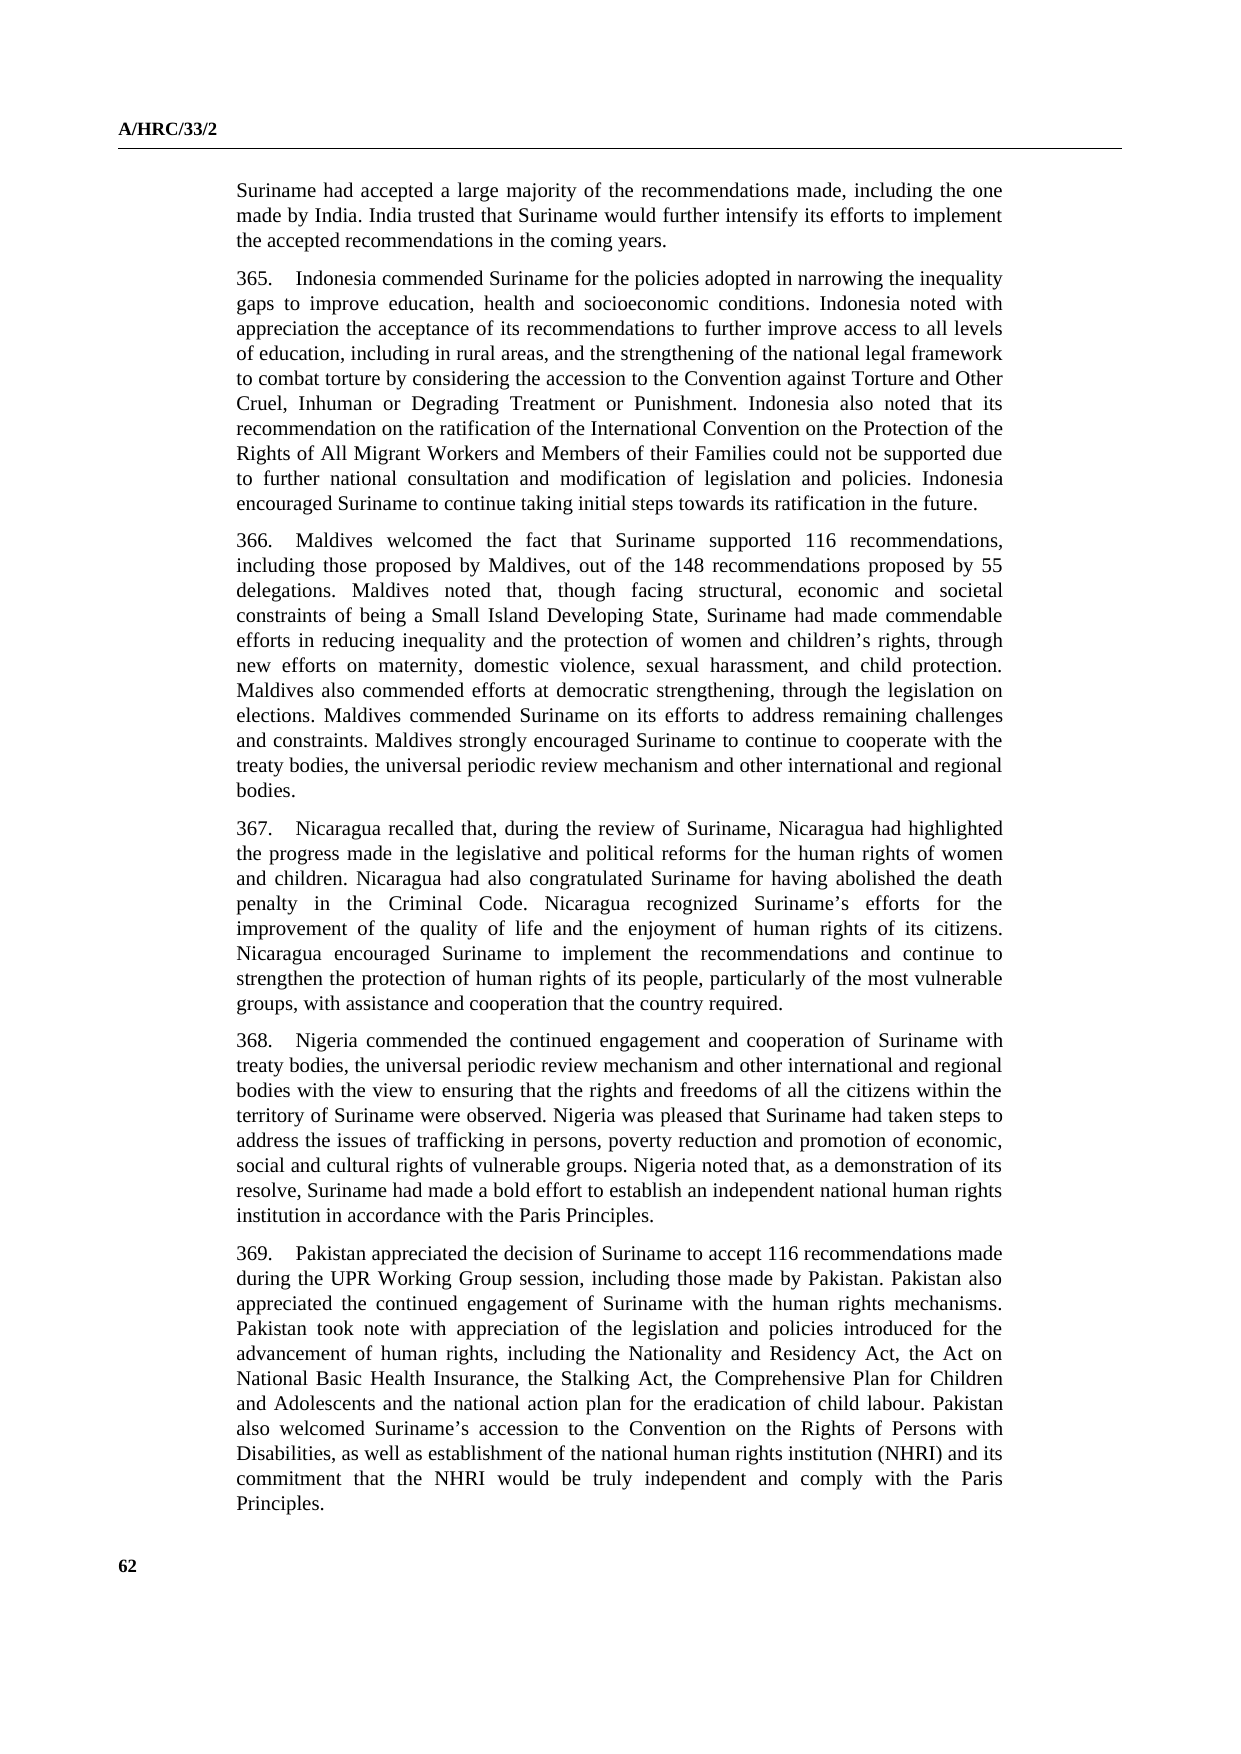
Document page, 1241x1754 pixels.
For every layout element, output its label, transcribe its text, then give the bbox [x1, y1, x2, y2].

text 369. Pakistan appreciated the decision of Suriname to accept 116 recommendations made during the UPR Working Group session, including those made by Pakistan. Pakistan also appreciated the continued engagement of Suriname with the human rights mechanisms. Pakistan took note with appreciation of the legislation and policies introduced for the advancement of human rights, including the Nationality and Residency Act, the Act on National Basic Health Insurance, the Stalking Act, the Comprehensive Plan for Children and Adolescents and the national action plan for the eradication of child labour. Pakistan also welcomed Suriname’s accession to the Convention on the Rights of Persons with Disabilities, as well as establishment of the national human rights institution (NHRI) and its commitment that the NHRI would be truly independent and comply with the Paris Principles. [236, 1240, 1004, 1515]
text 367. Nicaragua recalled that, during the review of Suriname, Nicaragua had highlighted the progress made in the legislative and political reforms for the human rights of women and children. Nicaragua had also congratulated Suriname for having abolished the death penalty in the Criminal Code. Nicaragua recognized Suriname’s efforts for the improvement of the quality of life and the enjoyment of human rights of its citizens. Nicaragua encouraged Suriname to implement the recommendations and continue to strengthen the protection of human rights of its people, particularly of the most vulnerable groups, with assistance and cooperation that the country required. [236, 815, 1004, 1015]
text 365. Indonesia commended Suriname for the policies adopted in narrowing the inequality gaps to improve education, health and socioeconomic conditions. Indonesia noted with appreciation the acceptance of its recommendations to further improve access to all levels of education, including in rural areas, and the strengthening of the national legal framework to combat torture by considering the accession to the Convention against Torture and Other Cruel, Inhuman or Degrading Treatment or Punishment. Indonesia also noted that its recommendation on the ratification of the International Convention on the Protection of the Rights of All Migrant Workers and Members of their Families could not be supported due to further national consultation and modification of legislation and policies. Indonesia encouraged Suriname to continue taking initial steps towards its ratification in the future. [236, 265, 1004, 515]
text 368. Nigeria commended the continued engagement and cooperation of Suriname with treaty bodies, the universal periodic review mechanism and other international and regional bodies with the view to ensuring that the rights and freedoms of all the citizens within the territory of Suriname were observed. Nigeria was pleased that Suriname had taken steps to address the issues of trafficking in persons, poverty reduction and promotion of economic, social and cultural rights of vulnerable groups. Nigeria noted that, as a demonstration of its resolve, Suriname had made a bold effort to establish an independent national human rights institution in accordance with the Paris Principles. [236, 1027, 1004, 1227]
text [236, 177, 1004, 252]
text 366. Maldives welcomed the fact that Suriname supported 116 recommendations, including those proposed by Maldives, out of the 148 recommendations proposed by 55 delegations. Maldives noted that, though facing structural, economic and societal constraints of being a Small Island Developing State, Suriname had made commendable efforts in reducing inequality and the protection of women and children’s rights, through new efforts on maternity, domestic violence, sexual harassment, and child protection. Maldives also commended efforts at democratic strengthening, through the legislation on elections. Maldives commended Suriname on its efforts to address remaining challenges and constraints. Maldives strongly encouraged Suriname to continue to cooperate with the treaty bodies, the universal periodic review mechanism and other international and regional bodies. [236, 527, 1004, 802]
